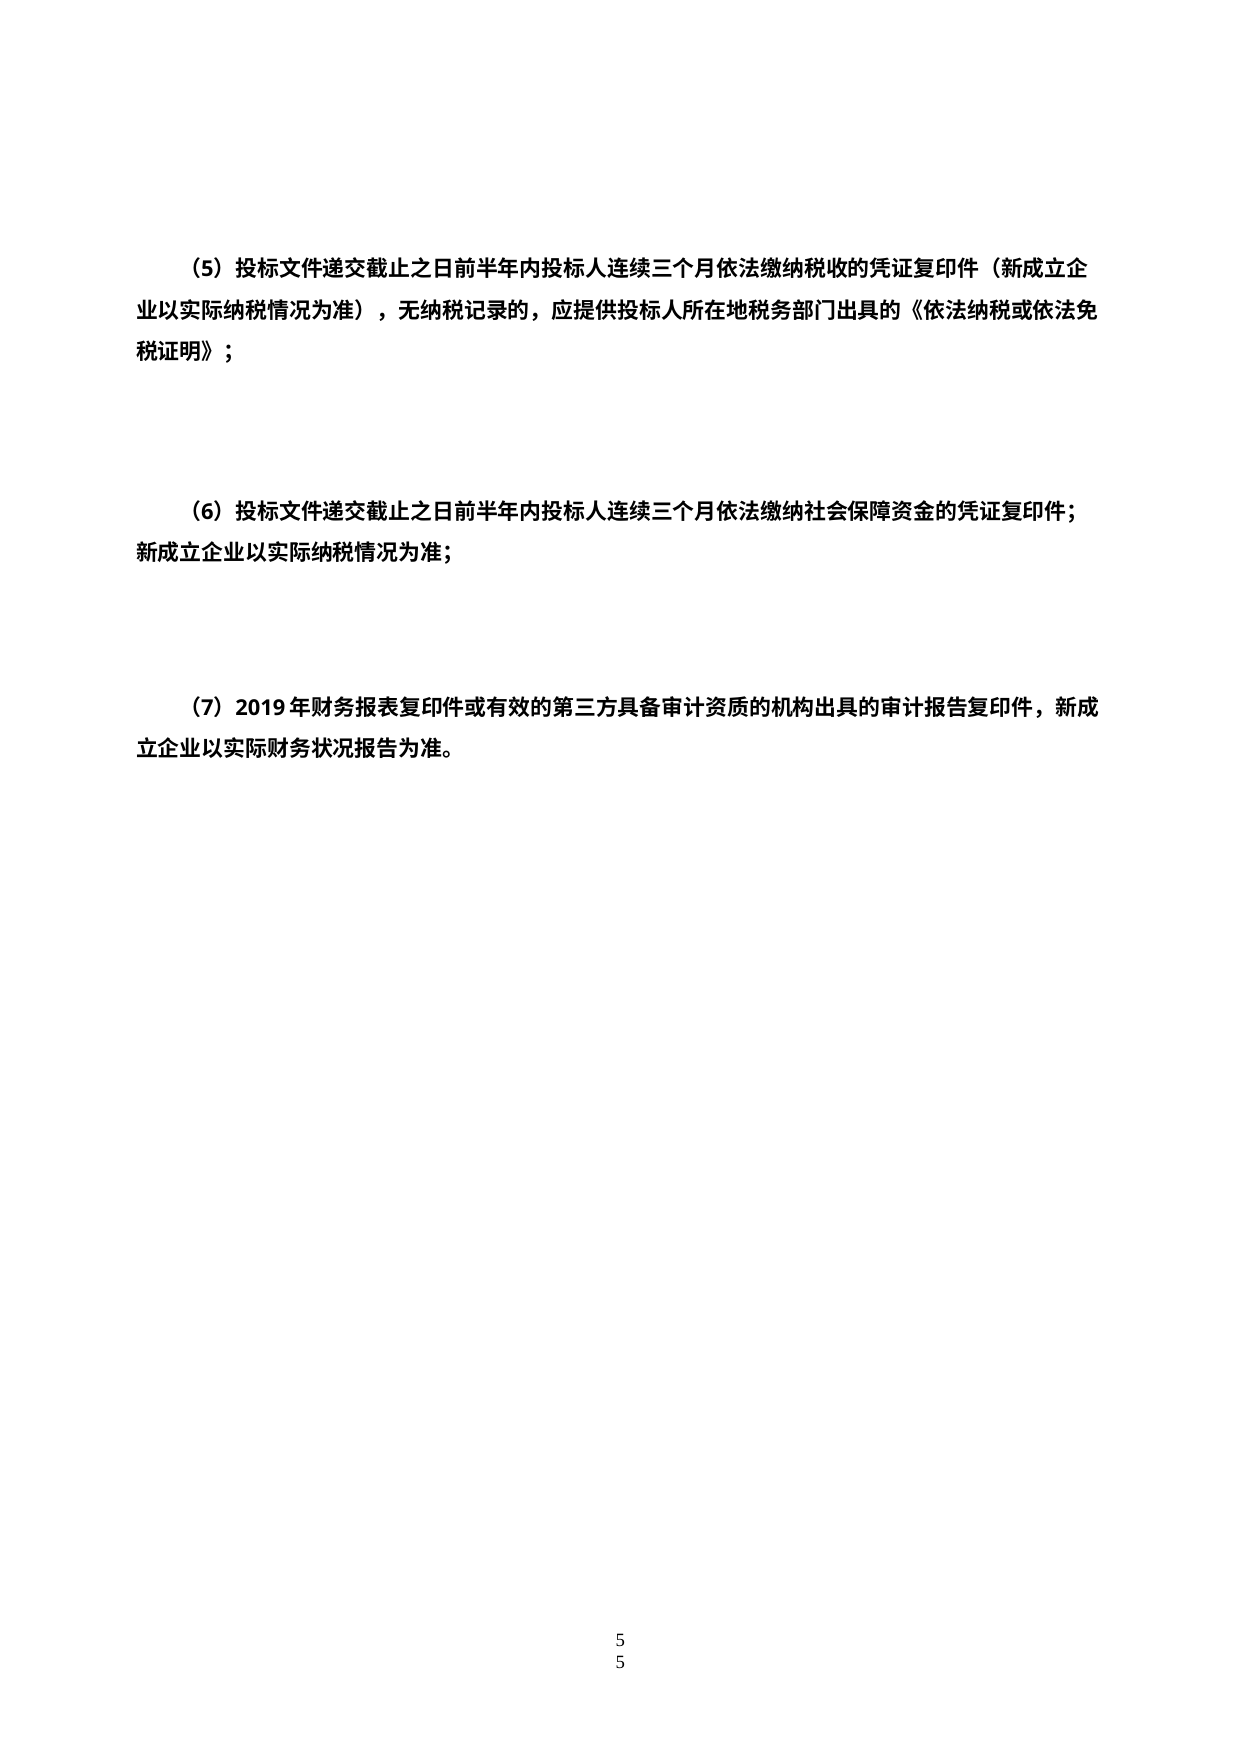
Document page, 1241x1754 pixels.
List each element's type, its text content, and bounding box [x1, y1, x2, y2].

text （6）投标文件递交截止之日前半年内投标人连续三个月依法缴纳社会保障资金的凭证复印件；新成立企业以实际纳税情况为准； [136, 486, 1104, 569]
text （5）投标文件递交截止之日前半年内投标人连续三个月依法缴纳税收的凭证复印件（新成立企业以实际纳税情况为准），无纳税记录的，应提供投标人所在地税务部门出具的《依法纳税或依法免税证明》； [136, 243, 1104, 368]
text （7）2019年财务报表复印件或有效的第三方具备审计资质的机构出具的审计报告复印件，新成立企业以实际财务状况报告为准。 [136, 682, 1104, 765]
